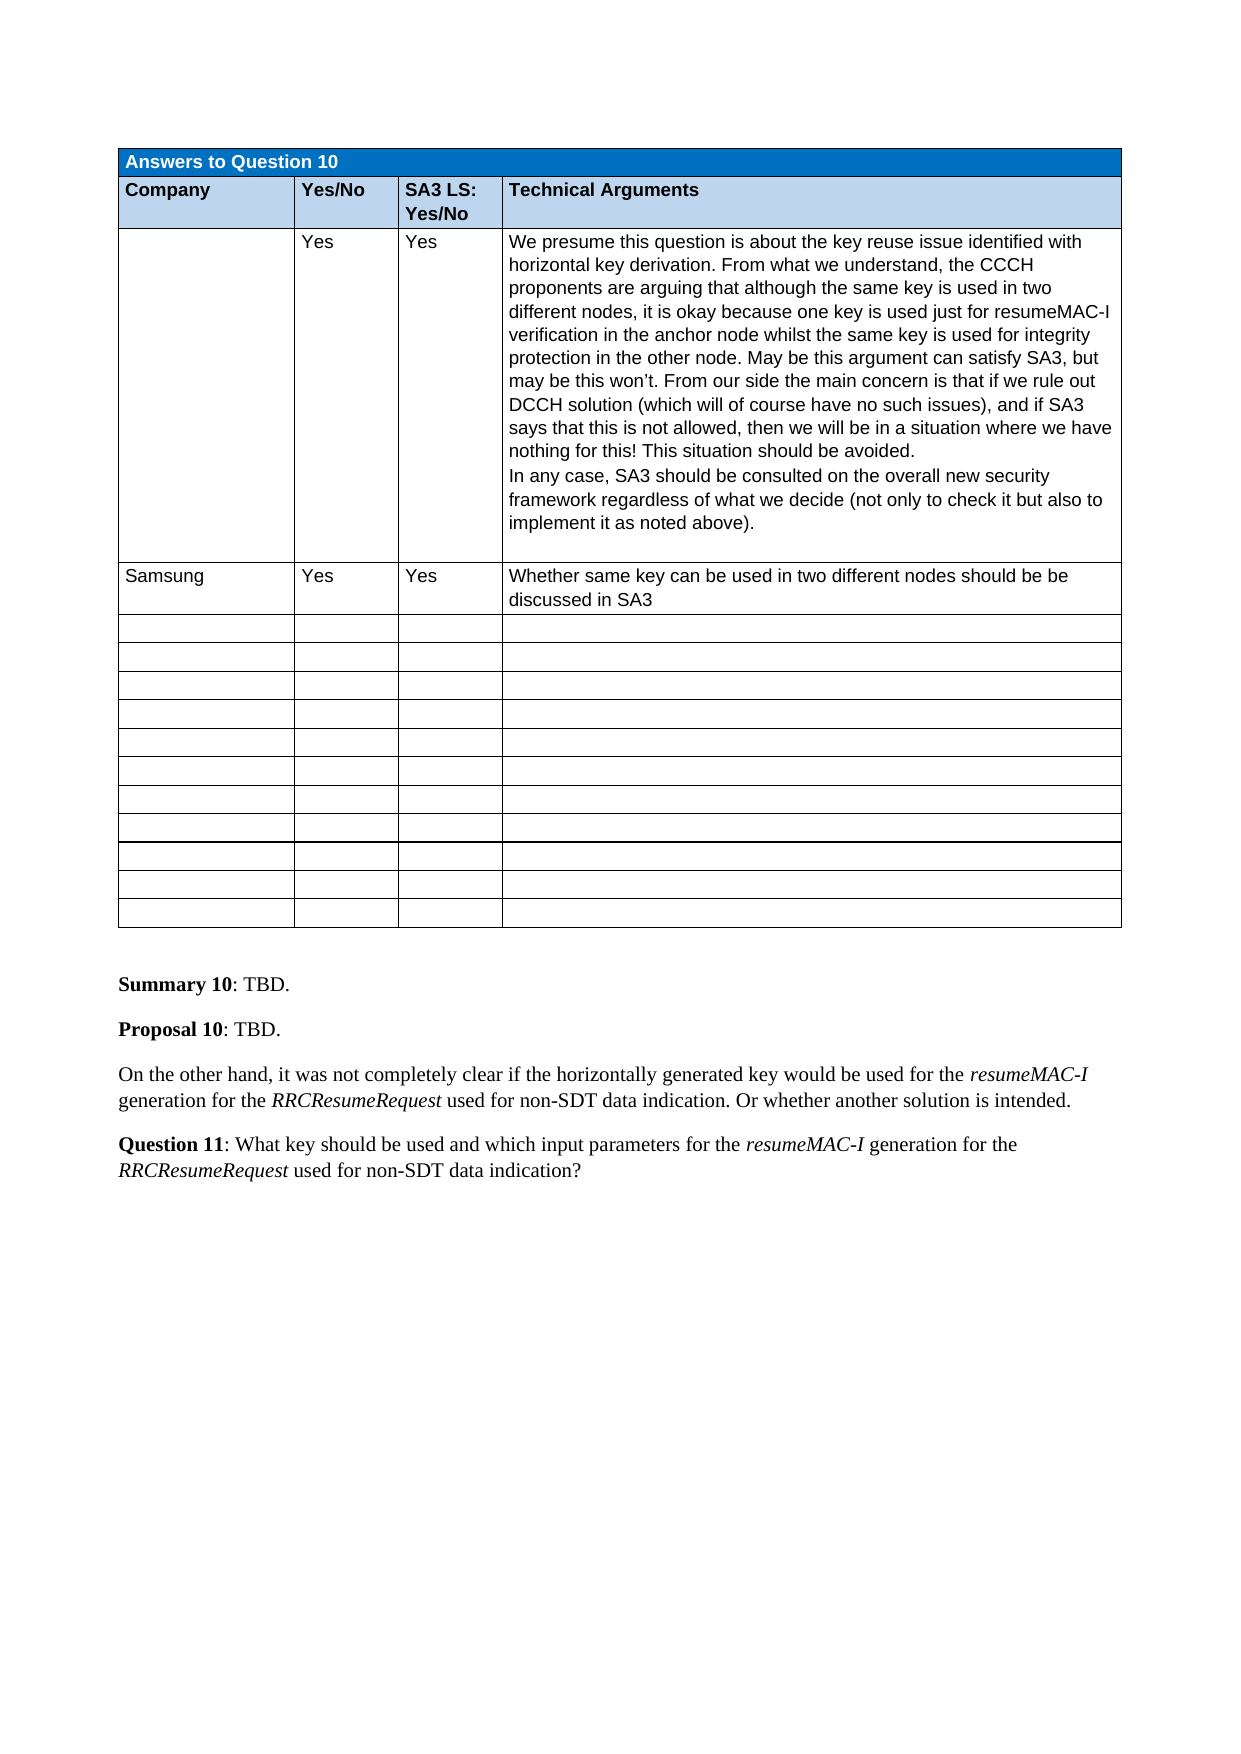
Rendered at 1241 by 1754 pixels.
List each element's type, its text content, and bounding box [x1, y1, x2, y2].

table_cell [503, 757, 1121, 784]
table_cell [399, 843, 502, 870]
table_cell [119, 786, 294, 813]
table_cell [119, 229, 294, 562]
table_cell Company [119, 177, 294, 228]
table_cell Whether same key can be used in two different nodes should be be discussed in SA3 [503, 563, 1121, 614]
table_cell [295, 871, 398, 898]
table_cell Yes [295, 229, 398, 562]
table_cell [119, 899, 294, 927]
table_cell [295, 757, 398, 784]
table_cell [503, 843, 1121, 870]
table_cell Yes [399, 229, 502, 562]
table_cell [295, 672, 398, 699]
table_cell [399, 786, 502, 813]
table_cell [399, 871, 502, 898]
table_cell [399, 672, 502, 699]
table_cell [503, 643, 1121, 671]
table_cell [503, 729, 1121, 756]
table_cell [399, 729, 502, 756]
table_cell [295, 899, 398, 927]
table_cell [399, 814, 502, 841]
table_cell [399, 757, 502, 784]
table_cell [399, 899, 502, 927]
table_cell [503, 871, 1121, 898]
table_cell [295, 643, 398, 671]
table_cell [295, 814, 398, 841]
table_cell [295, 700, 398, 728]
table_cell [503, 700, 1121, 728]
table_cell [503, 615, 1121, 642]
text On the other hand, it was not completely clear if the horizontally generated key would be used for the resumeMAC-I generation for the RRCResumeRequest used for non-SDT data indication. Or whether another solution is intended. [118, 1062, 1122, 1112]
table_cell [503, 899, 1121, 927]
table_cell [119, 700, 294, 728]
table_cell [399, 615, 502, 642]
table_header Answers to Question 10 [119, 149, 1121, 176]
table_cell Yes [399, 563, 502, 614]
table_cell [119, 814, 294, 841]
table_cell Samsung [119, 563, 294, 614]
table_cell [399, 643, 502, 671]
text Summary 10: TBD. [118, 972, 1122, 996]
table_cell [295, 786, 398, 813]
table_cell [119, 757, 294, 784]
table_cell We presume this question is about the key reuse issue identified with horizontal key derivation. From what we understand, the CCCH proponents are arguing that although the same key is used in two different nodes, it is okay because one key is used just for resumeMAC-I verification in the anchor node whilst the same key is used for integrity protection in the other node. May be this argument can satisfy SA3, but may be this won’t. From our side the main concern is that if we rule out DCCH solution (which will of course have no such issues), and if SA3 says that this is not allowed, then we will be in a situation where we have nothing for this! This situation should be avoided. In any case, SA3 should be consulted on the overall new security framework regardless of what we decide (not only to check it but also to implement it as noted above). [503, 229, 1121, 562]
table_cell [119, 729, 294, 756]
table_cell Yes/No [295, 177, 398, 228]
table_cell Technical Arguments [503, 177, 1121, 228]
table_cell [503, 786, 1121, 813]
table_cell Yes [295, 563, 398, 614]
table_cell [295, 615, 398, 642]
table_cell [503, 672, 1121, 699]
table_cell [295, 843, 398, 870]
table_cell [119, 672, 294, 699]
table_cell [503, 814, 1121, 841]
text Question 11: What key should be used and which input parameters for the resumeMAC-I generation for the RRCResumeRequest used for non-SDT data indication? [118, 1132, 1122, 1182]
table_cell [119, 643, 294, 671]
table_cell [119, 843, 294, 870]
table_cell [295, 729, 398, 756]
text Proposal 10: TBD. [118, 1017, 1122, 1041]
table_cell [119, 615, 294, 642]
table_cell SA3 LS: Yes/No [399, 177, 502, 228]
table_cell [399, 700, 502, 728]
table_cell [119, 871, 294, 898]
